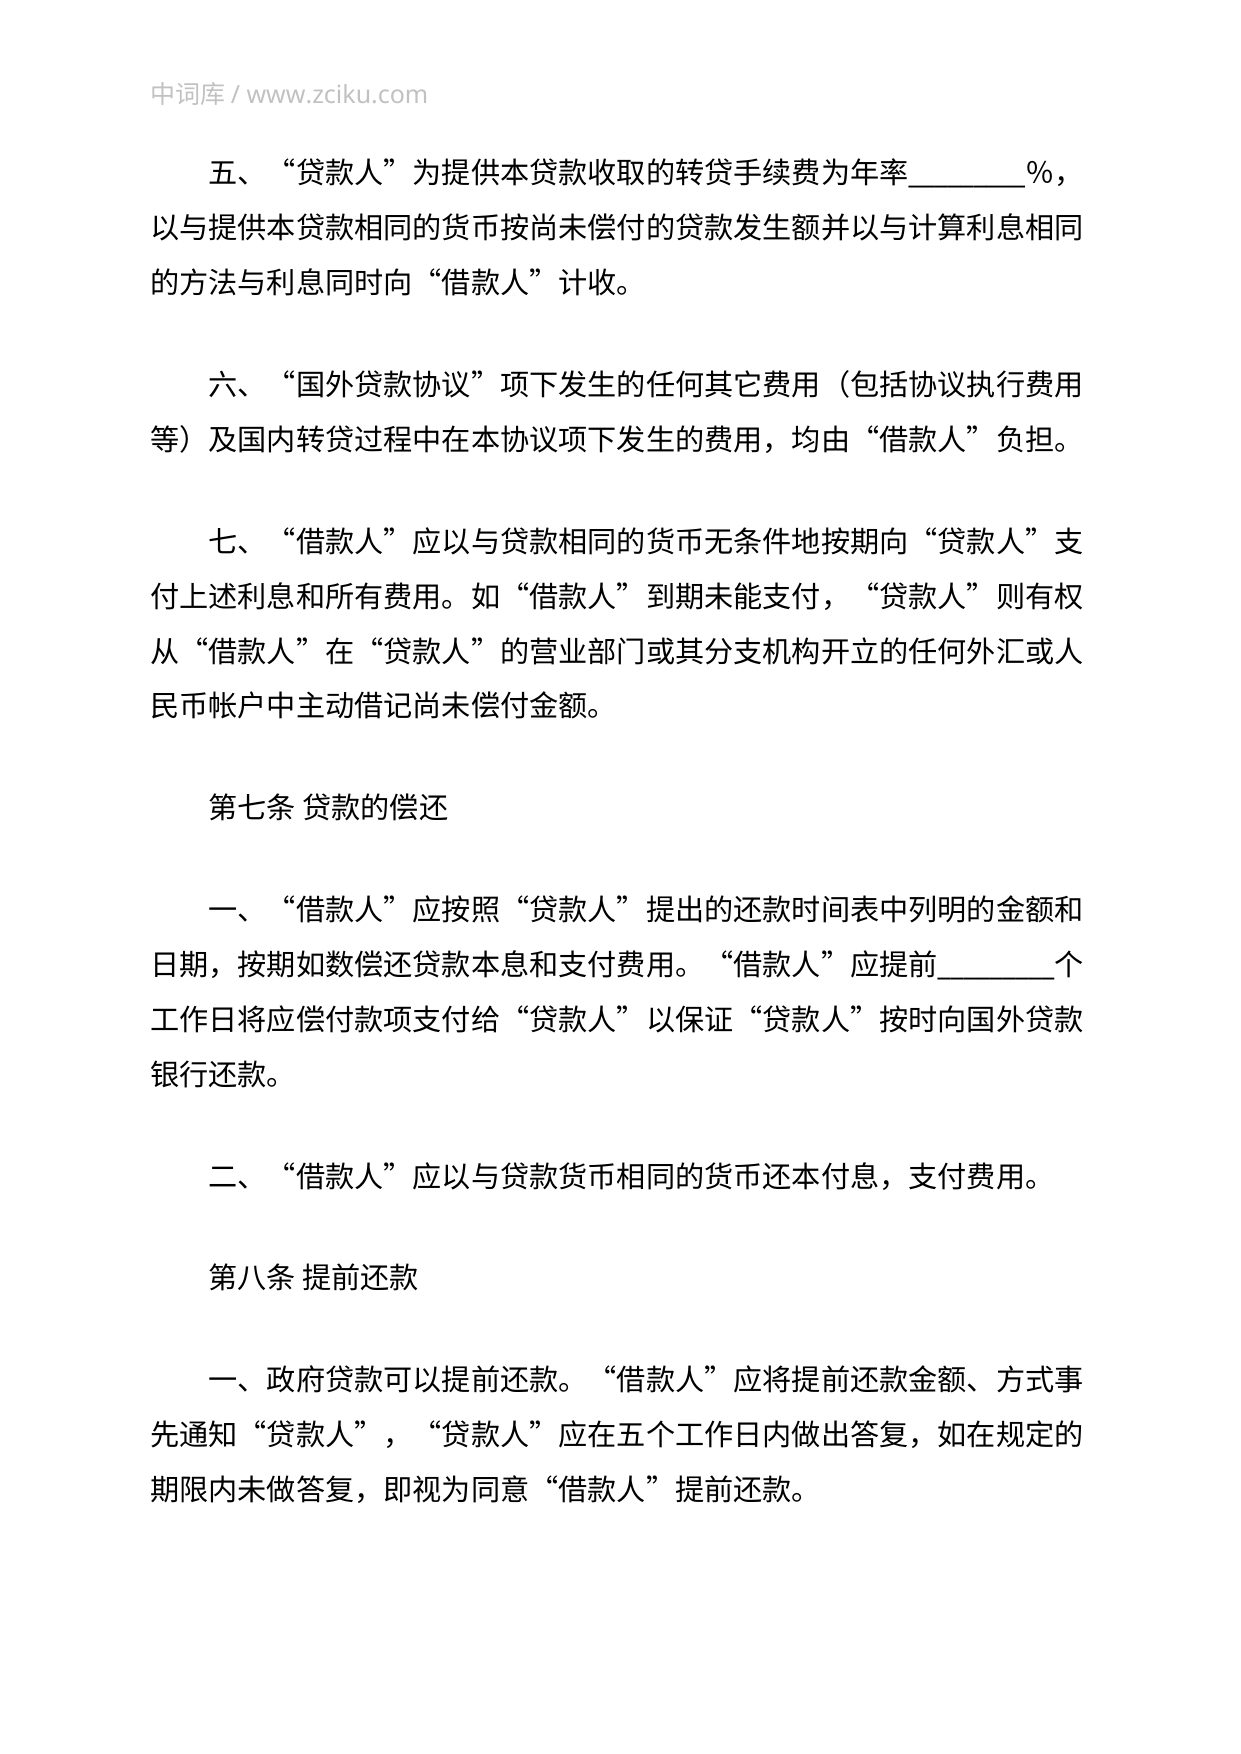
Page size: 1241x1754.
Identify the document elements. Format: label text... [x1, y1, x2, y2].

text 六、“国外贷款协议”项下发生的任何其它费用（包括协议执行费用等）及国内转贷过程中在本协议项下发生的费用，均由“借款人”负担。 [150, 362, 1090, 459]
text 一、政府贷款可以提前还款。“借款人”应将提前还款金额、方式事先通知“贷款人”，“贷款人”应在五个工作日内做出答复，如在规定的期限内未做答复，即视为同意“借款人”提前还款。 [150, 1357, 1090, 1509]
text 一、“借款人”应按照“贷款人”提出的还款时间表中列明的金额和日期，按期如数偿还贷款本息和支付费用。“借款人”应提前_________个工作日将应偿付款项支付给“贷款人”以保证“贷款人”按时向国外贷款银行还款。 [150, 887, 1090, 1094]
text 二、“借款人”应以与贷款货币相同的货币还本付息，支付费用。 [150, 1153, 1090, 1195]
text 五、“贷款人”为提供本贷款收取的转贷手续费为年率_________％，以与提供本贷款相同的货币按尚未偿付的贷款发生额并以与计算利息相同的方法与利息同时向“借款人”计收。 [150, 150, 1090, 302]
text 第七条 贷款的偿还 [150, 785, 1090, 827]
text 第八条 提前还款 [150, 1255, 1090, 1297]
text 七、“借款人”应以与贷款相同的货币无条件地按期向“贷款人”支付上述利息和所有费用。如“借款人”到期未能支付，“贷款人”则有权从“借款人”在“贷款人”的营业部门或其分支机构开立的任何外汇或人民币帐户中主动借记尚未偿付金额。 [150, 518, 1090, 725]
